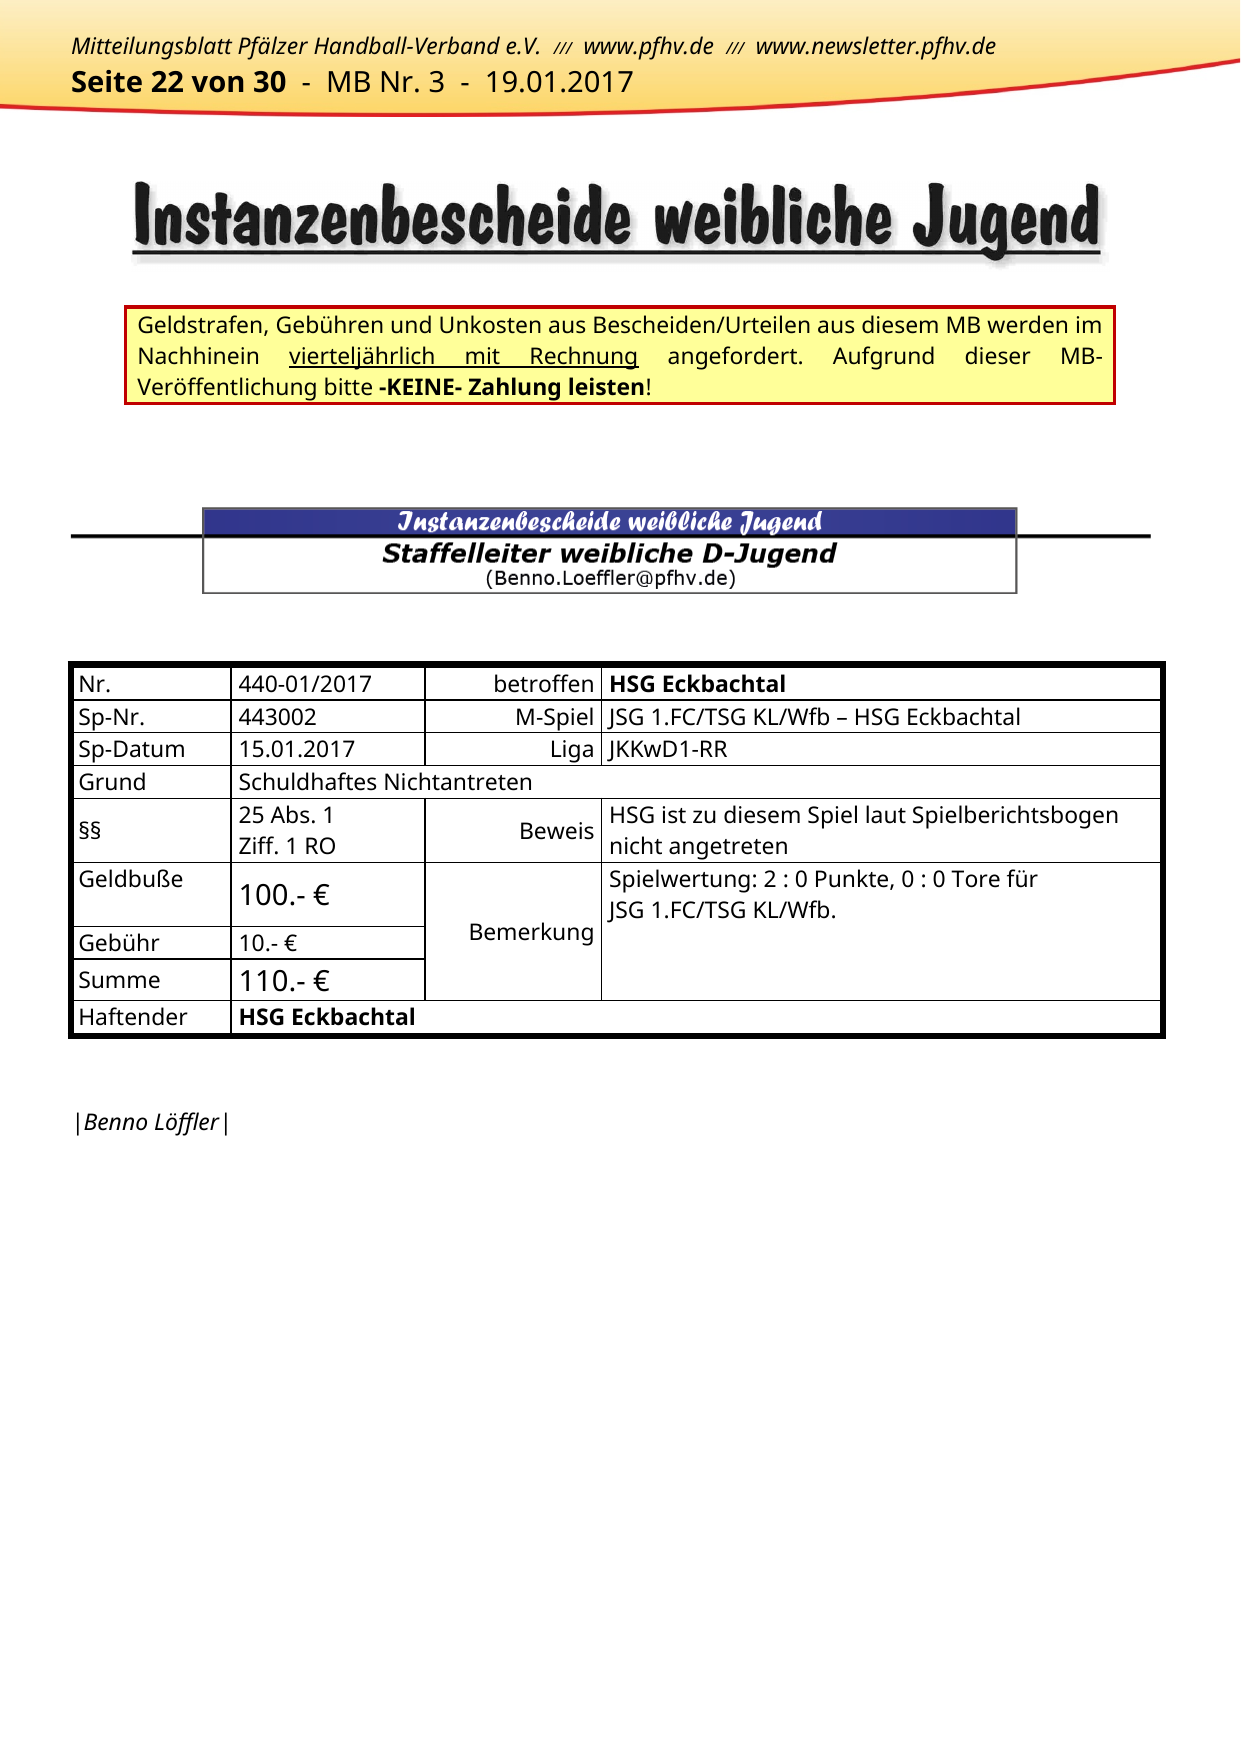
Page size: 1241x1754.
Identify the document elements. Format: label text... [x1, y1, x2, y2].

table_cell §§ [74, 799, 230, 861]
table_cell Liga [426, 733, 601, 764]
table_cell 25 Abs. 1 Ziff. 1 RO [232, 799, 424, 861]
table_cell M-Spiel [426, 701, 601, 732]
table_cell Schuldhaftes Nichtantreten [232, 766, 1160, 797]
table_cell HSG Eckbachtal [232, 1001, 1160, 1032]
table_cell Sp-Nr. [74, 701, 230, 732]
table_cell HSG ist zu diesem Spiel laut Spielberichtsbogen nicht angetreten [602, 799, 1160, 861]
table_cell 100.- € [232, 863, 424, 926]
table_cell Sp-Datum [74, 733, 230, 764]
text |Benno Löffler| [71, 1106, 1169, 1137]
table_cell Geldbuße [74, 863, 230, 926]
table_cell Gebühr [74, 927, 230, 958]
picture [131, 181, 1110, 272]
table_header Nr. [74, 668, 230, 699]
table_cell JSG 1.FC/TSG KL/Wfb – HSG Eckbachtal [602, 701, 1160, 732]
picture [70, 507, 1151, 594]
table_cell Summe [74, 960, 230, 999]
table_header 440-01/2017 [232, 668, 424, 699]
table_cell Spielwertung: 2 : 0 Punkte, 0 : 0 Tore für JSG 1.FC/TSG KL/Wfb. [602, 863, 1160, 999]
table_cell JKKwD1-RR [602, 733, 1160, 764]
table_cell Haftender [74, 1001, 230, 1032]
table_cell Grund [74, 766, 230, 797]
table_cell Bemerkung [426, 863, 601, 999]
table_cell 10.- € [232, 927, 424, 958]
table_header betroffen [426, 668, 601, 699]
table_header HSG Eckbachtal [602, 668, 1160, 699]
table_cell 15.01.2017 [232, 733, 424, 764]
table_cell Beweis [426, 799, 601, 861]
table_header Geldstrafen, Gebühren und Unkosten aus Bescheiden/Urteilen aus diesem MB werden im Nachhinein vierteljährlich mit Rechnung angefordert. Aufgrund dieser MB-Veröffentlichung bitte -KEINE- Zahlung leisten! [127, 309, 1113, 402]
table_cell 110.- € [232, 960, 424, 999]
picture [0, 0, 1241, 117]
table_cell 443002 [232, 701, 424, 732]
